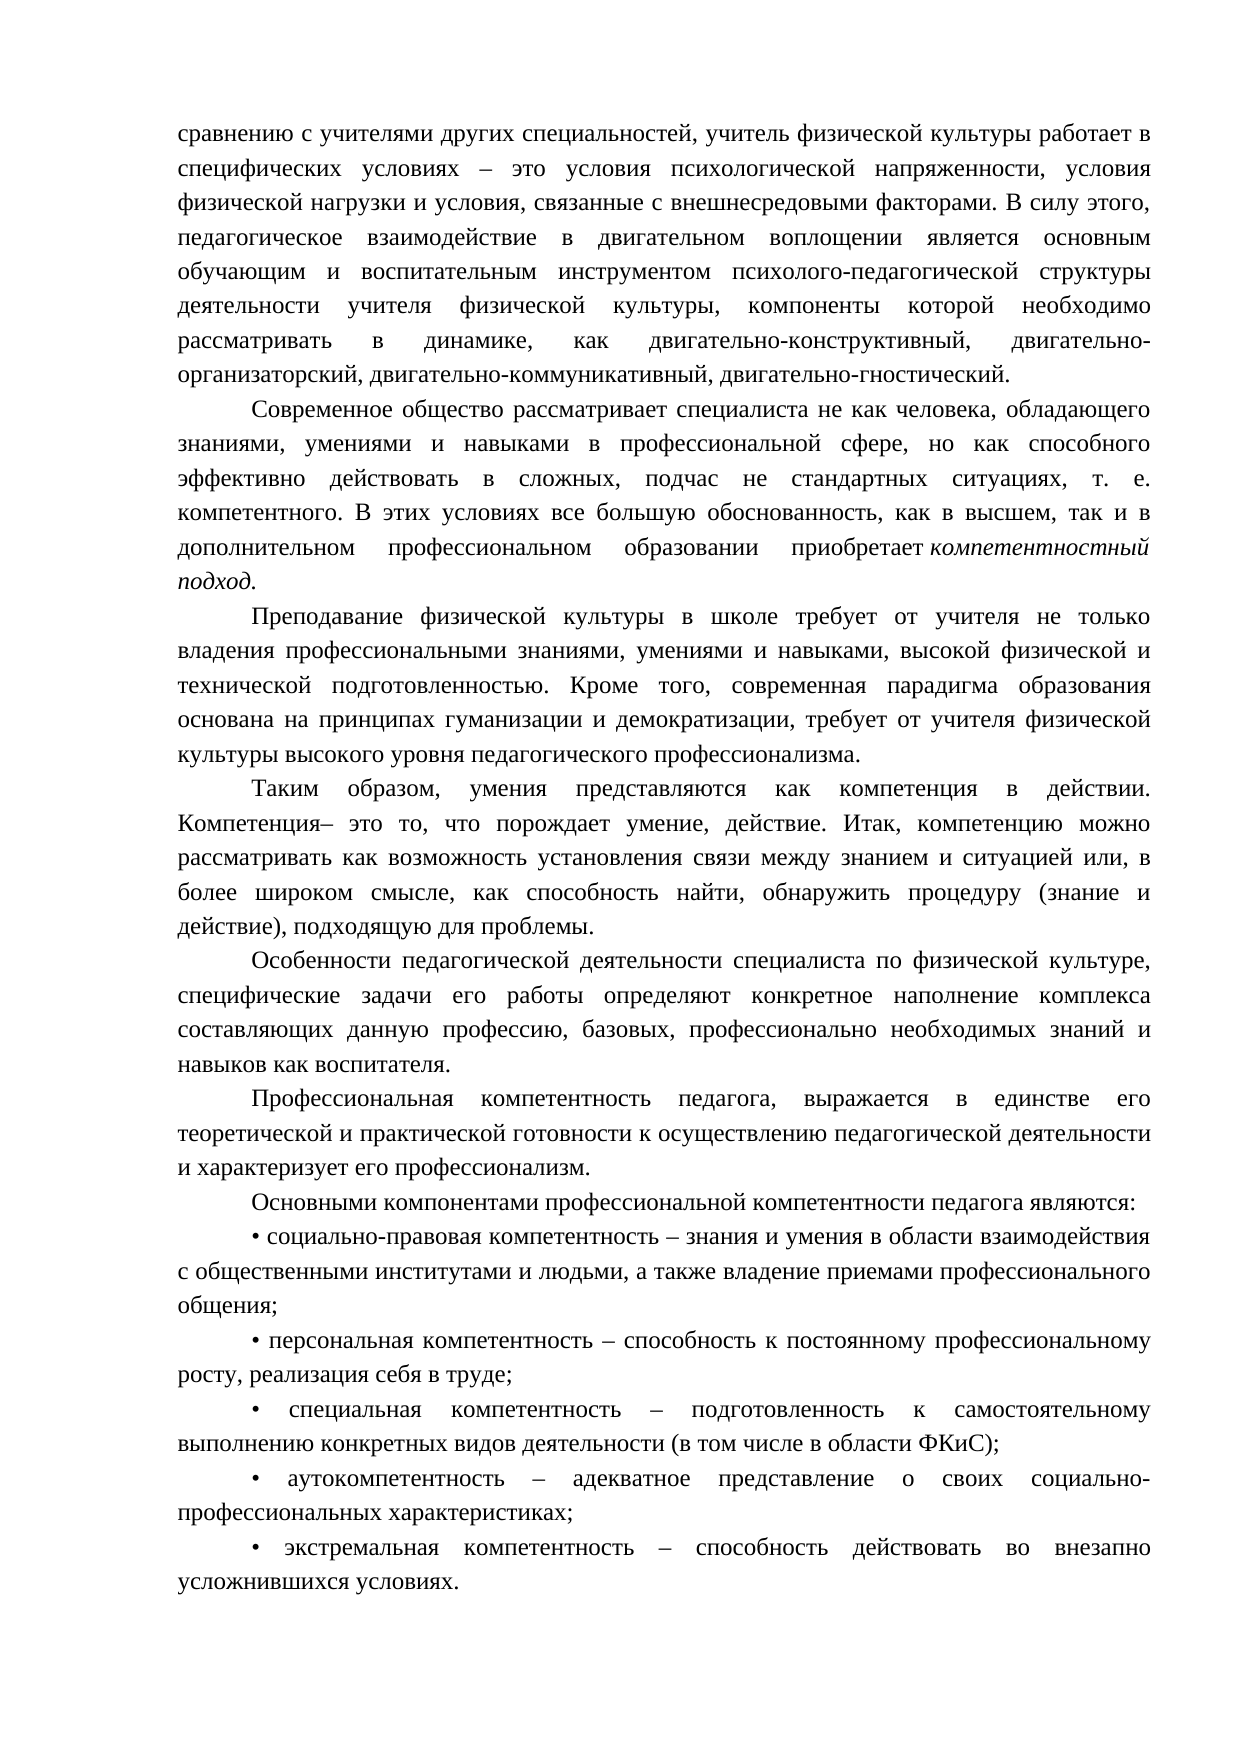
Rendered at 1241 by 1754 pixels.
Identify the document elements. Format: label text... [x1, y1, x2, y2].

text Профессиональная компетентность педагога, выражается в единстве его теоретической и практической готовности к осуществлению педагогической деятельности и характеризует его профессионализм. [177, 1083, 1152, 1181]
text • экстремальная компетентность – способность действовать во внезапно усложнившихся условиях. [177, 1532, 1152, 1595]
text Основными компонентами профессиональной компетентности педагога являются: [177, 1187, 1152, 1216]
text Особенности педагогической деятельности специалиста по физической культуре, специфические задачи его работы определяют конкретное наполнение комплекса составляющих данную профессию, базовых, профессионально необходимых знаний и навыков как воспитателя. [177, 946, 1152, 1078]
text • аутокомпетентность – адекватное представление о своих социально-профессиональных характеристиках; [177, 1463, 1152, 1526]
text Таким образом, умения представляются как компетенция в действии. Компетенция– это то, что порождает умение, действие. Итак, компетенцию можно рассматривать как возможность установления связи между знанием и ситуацией или, в более широком смысле, как способность найти, обнаружить процедуру (знание и действие), подходящую для проблемы. [177, 773, 1152, 940]
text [177, 118, 1152, 388]
text Преподавание физической культуры в школе требует от учителя не только владения профессиональными знаниями, умениями и навыками, высокой физической и технической подготовленностью. Кроме того, современная парадигма образования основана на принципах гуманизации и демократизации, требует от учителя физической культуры высокого уровня педагогического профессионализма. [177, 601, 1152, 767]
text Современное общество рассматривает специалиста не как человека, обладающего знаниями, умениями и навыками в профессиональной сфере, но как способного эффективно действовать в сложных, подчас не стандартных ситуациях, т. е. компетентного. В этих условиях все большую обоснованность, как в высшем, так и в дополнительном профессиональном образовании приобретает компетентностный подход. [177, 394, 1152, 595]
text • персональная компетентность – способность к постоянному профессиональному росту, реализация себя в труде; [177, 1325, 1152, 1388]
text • социально-правовая компетентность – знания и умения в области взаимодействия с общественными институтами и людьми, а также владение приемами профессионального общения; [177, 1221, 1152, 1319]
text • специальная компетентность – подготовленность к самостоятельному выполнению конкретных видов деятельности (в том числе в области ФКиС); [177, 1394, 1152, 1457]
